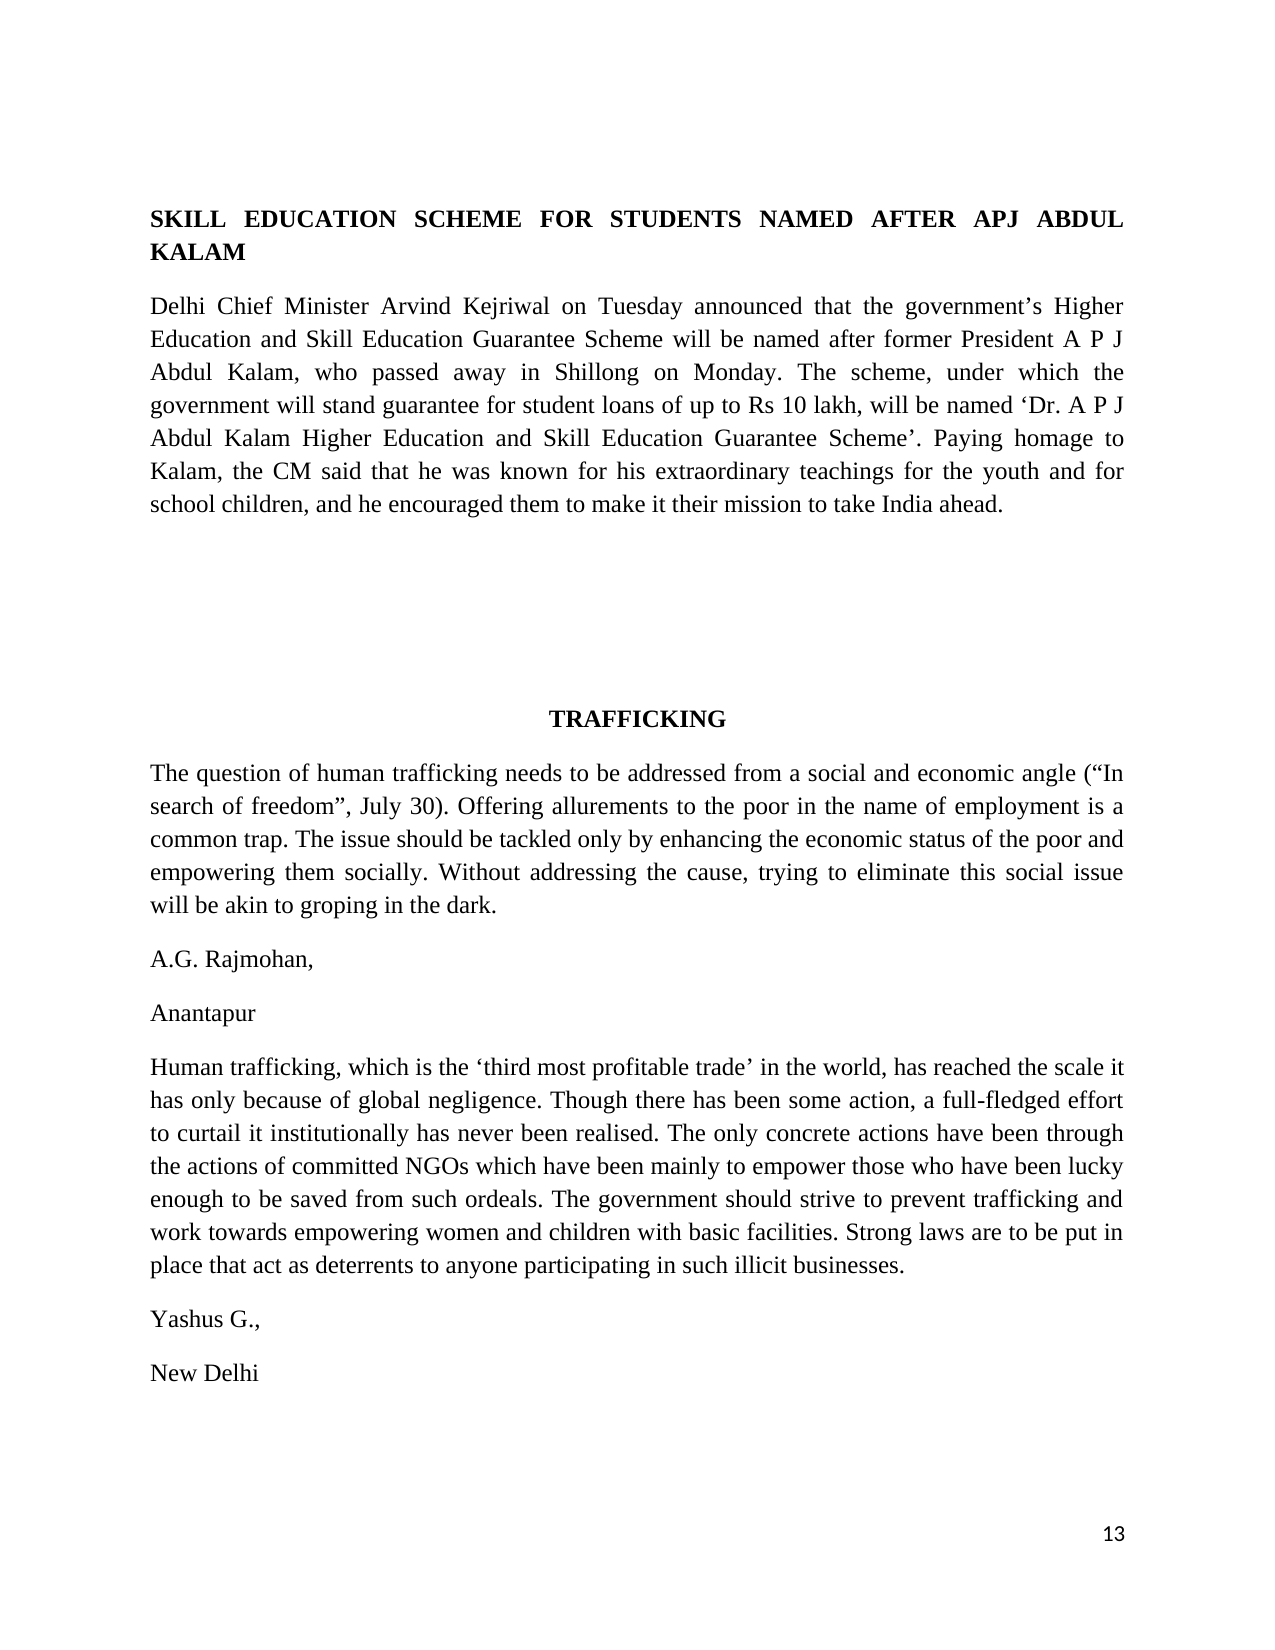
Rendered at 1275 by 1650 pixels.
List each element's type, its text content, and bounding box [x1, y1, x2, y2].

text Yashus G., [150, 1304, 1125, 1332]
text New Delhi [150, 1358, 1125, 1386]
text Anantapur [150, 998, 1125, 1027]
text The question of human trafficking needs to be addressed from a social and economic angle (“In search of freedom”, July 30). Offering allurements to the poor in the name of employment is a common trap. The issue should be tackled only by enhancing the economic status of the poor and empowering them socially. Without addressing the cause, trying to eliminate this social issue will be akin to groping in the dark. [150, 758, 1125, 919]
text Delhi Chief Minister Arvind Kejriwal on Tuesday announced that the government’s Higher Education and Skill Education Guarantee Scheme will be named after former President A P J Abdul Kalam, who passed away in Shillong on Monday. The scheme, under which the government will stand guarantee for student loans of up to Rs 10 lakh, will be named ‘Dr. A P J Abdul Kalam Higher Education and Skill Education Guarantee Scheme’. Paying homage to Kalam, the CM said that he was known for his extraordinary teachings for the youth and for school children, and he encouraged them to make it their mission to take India ahead. [150, 291, 1125, 518]
text TRAFFICKING [150, 704, 1125, 733]
text A.G. Rajmohan, [150, 944, 1125, 973]
text SKILL EDUCATION SCHEME FOR STUDENTS NAMED AFTER APJ ABDUL KALAM [150, 204, 1125, 266]
text Human trafficking, which is the ‘third most profitable trade’ in the world, has reached the scale it has only because of global negligence. Though there has been some action, a full-fledged effort to curtail it institutionally has never been realised. The only concrete actions have been through the actions of committed NGOs which have been mainly to empower those who have been lucky enough to be saved from such ordeals. The government should strive to prevent trafficking and work towards empowering women and children with basic facilities. Strong laws are to be put in place that act as deterrents to anyone participating in such illicit businesses. [150, 1052, 1125, 1279]
